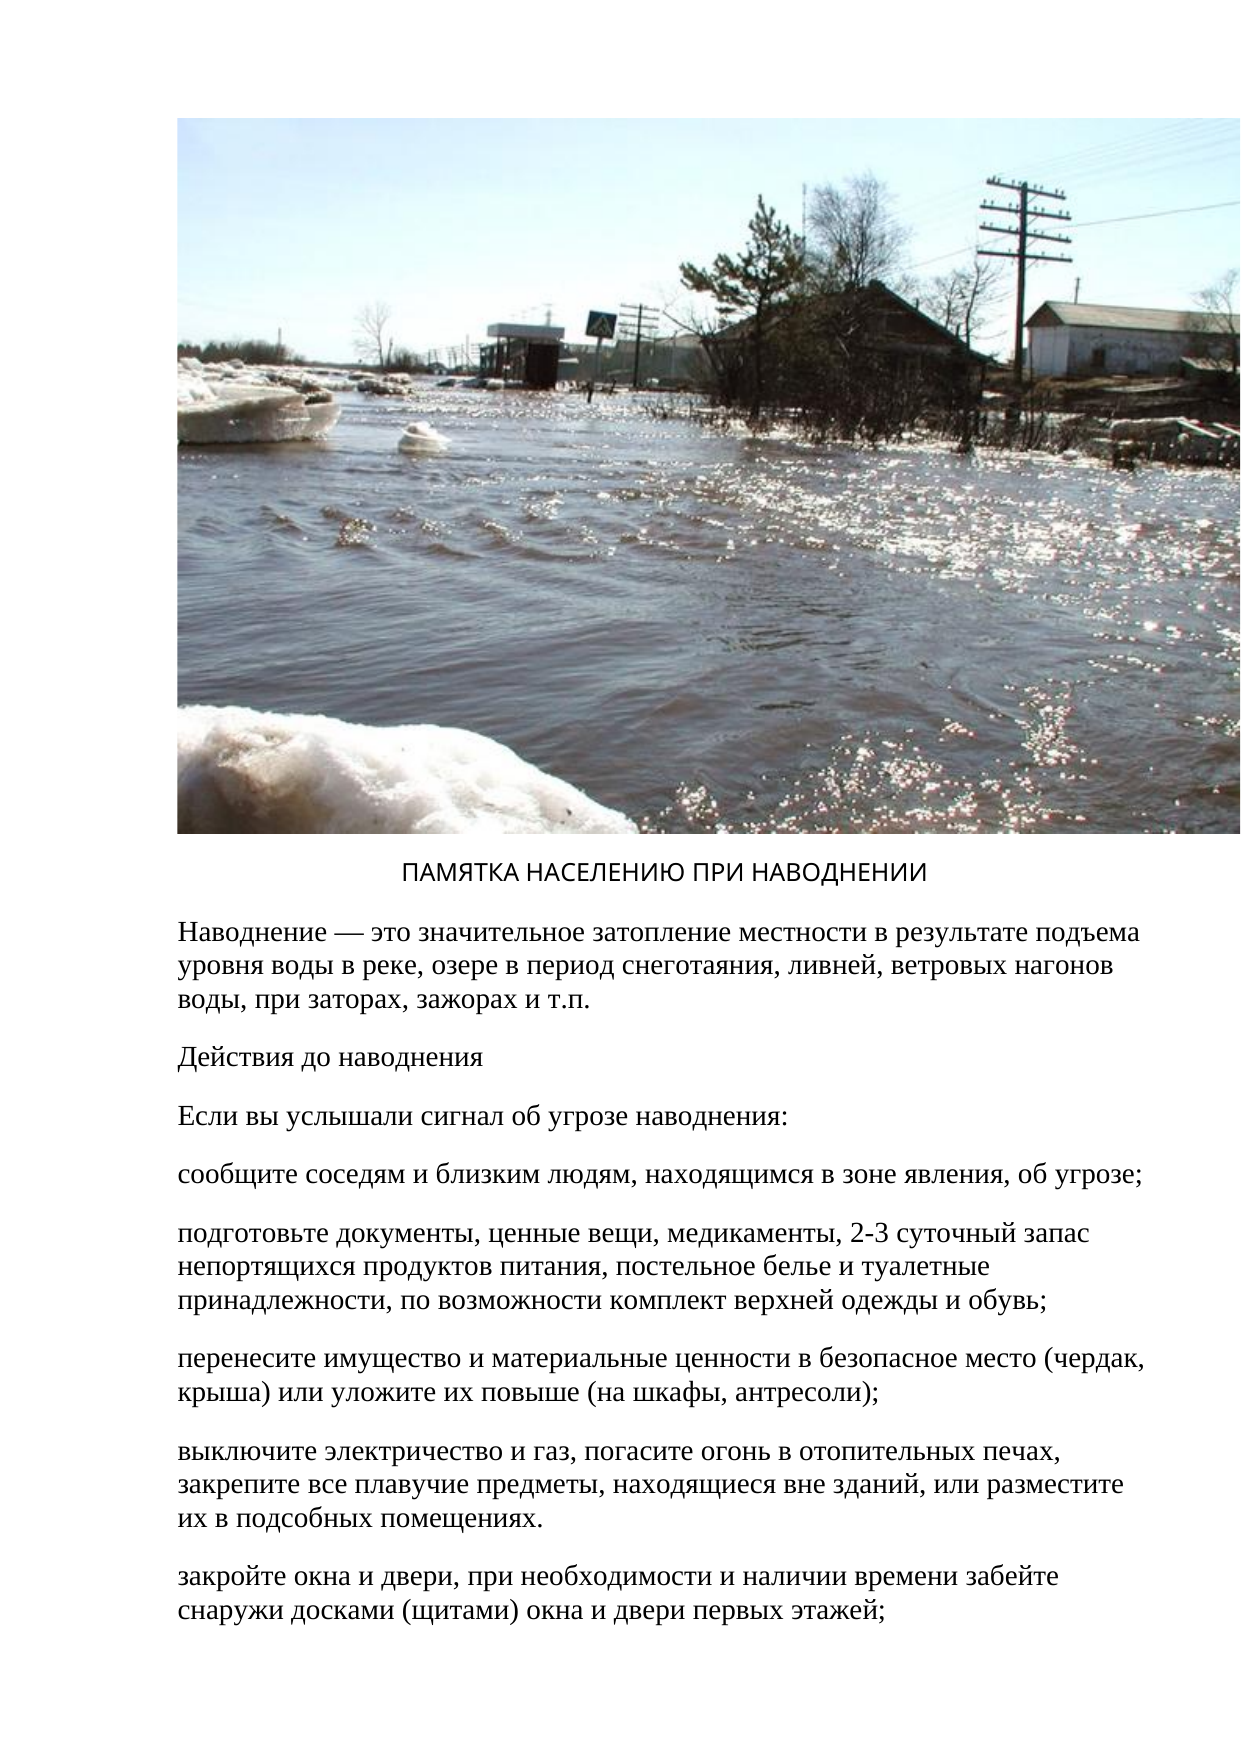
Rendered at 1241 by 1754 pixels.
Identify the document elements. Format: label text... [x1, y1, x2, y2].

text Действия до наводнения [177, 1039, 1152, 1073]
text сообщите соседям и близким людям, находящимся в зоне явления, об угрозе; [177, 1156, 1152, 1190]
picture [177, 118, 1241, 834]
text перенесите имущество и материальные ценности в безопасное место (чердак, крыша) или уложите их повыше (на шкафы, антресоли); [177, 1341, 1152, 1408]
text Если вы услышали сигнал об угрозе наводнения: [177, 1098, 1152, 1131]
text ПАМЯТКА НАСЕЛЕНИЮ ПРИ НАВОДНЕНИИ [177, 854, 1152, 889]
text выключите электричество и газ, погасите огонь в отопительных печах, закрепите все плавучие предметы, находящиеся вне зданий, или разместите их в подсобных помещениях. [177, 1433, 1152, 1533]
text подготовьте документы, ценные вещи, медикаменты, 2-3 суточный запас непортящихся продуктов питания, постельное белье и туалетные принадлежности, по возможности комплект верхней одежды и обувь; [177, 1215, 1152, 1316]
text Наводнение — это значительное затопление местности в результате подъема уровня воды в реке, озере в период снеготаяния, ливней, ветровых нагонов воды, при заторах, зажорах и т.п. [177, 914, 1152, 1014]
text закройте окна и двери, при необходимости и наличии времени забейте снаружи досками (щитами) окна и двери первых этажей; [177, 1558, 1152, 1625]
